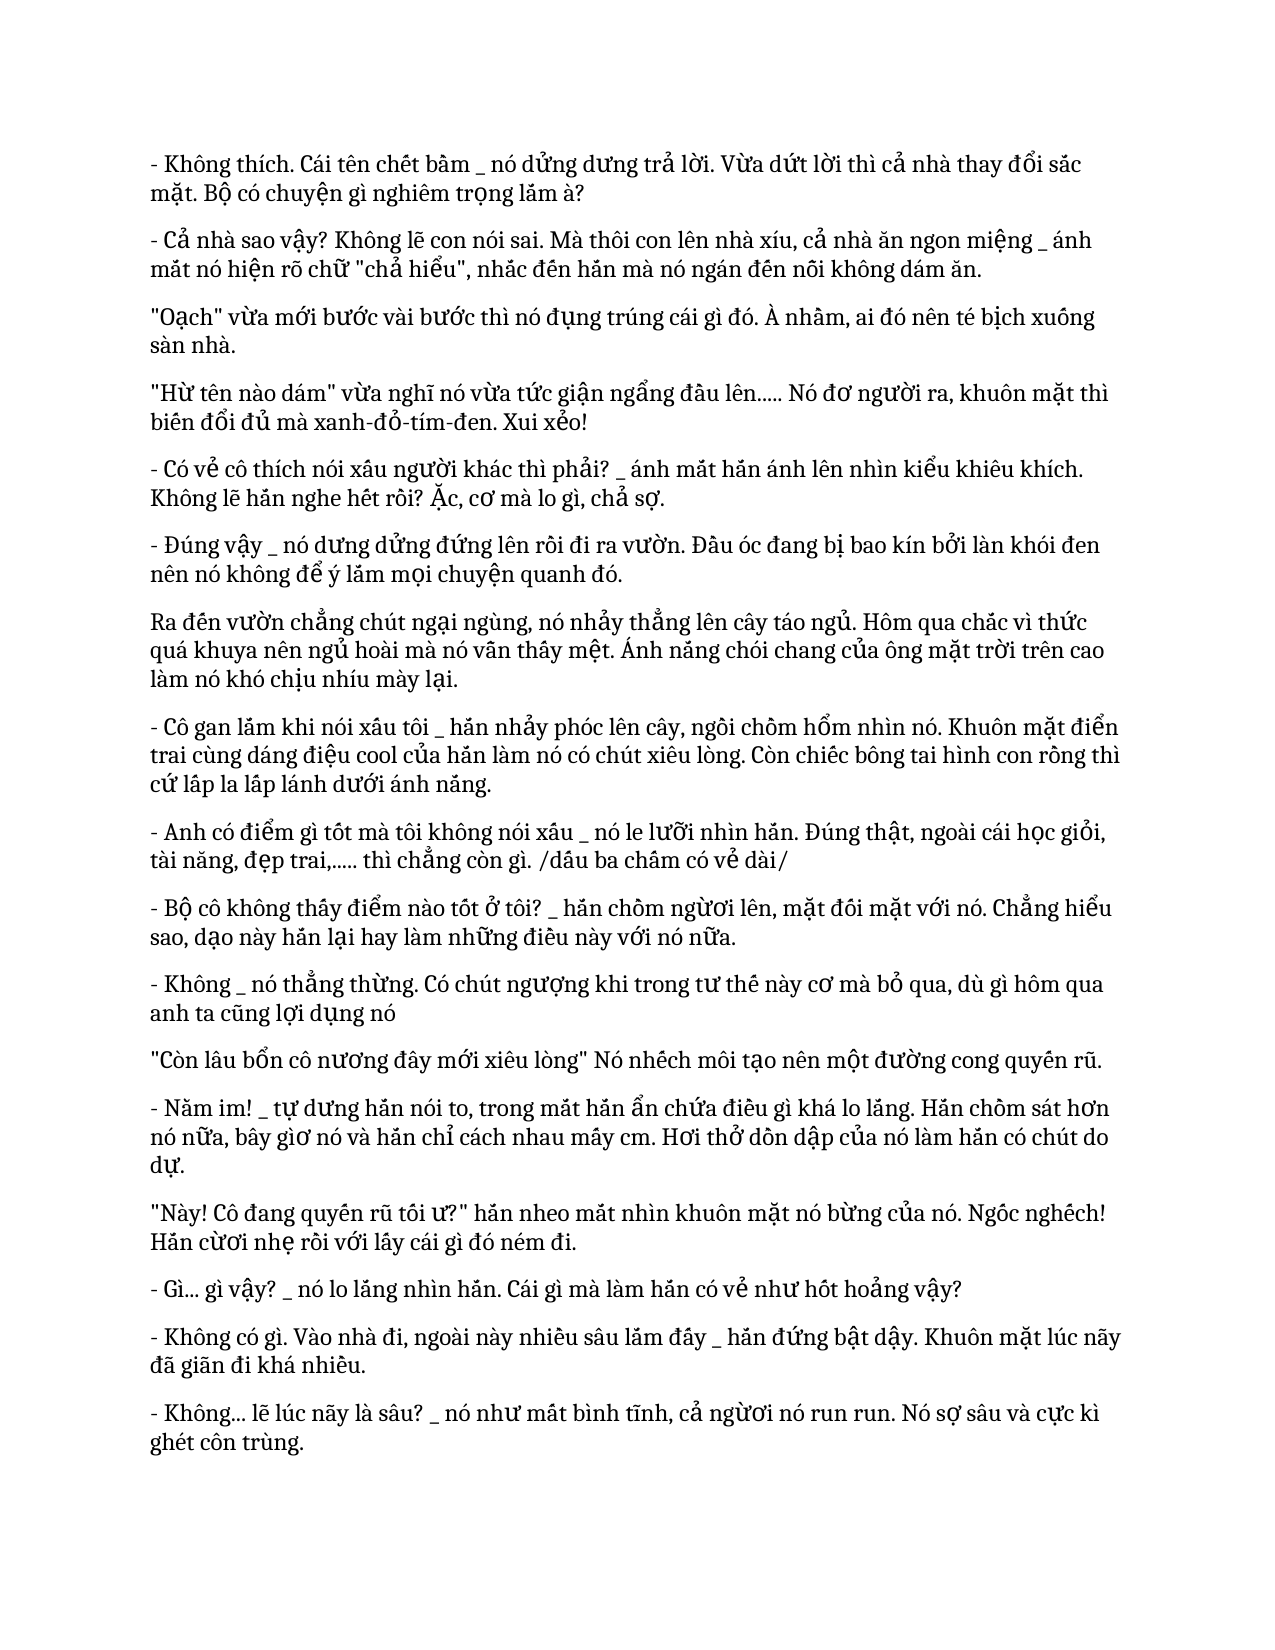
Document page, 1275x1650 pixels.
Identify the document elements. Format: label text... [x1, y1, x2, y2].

text "Hừ tên nào dám" vừa nghĩ nó vừa tức giận ngẩng đầu lên..... Nó đơ người ra, khuôn mặt thì biến đổi đủ mà xanh-đỏ-tím-đen. Xui xẻo! [150, 379, 1125, 436]
text "Này! Cô đang quyến rũ tối ư?" hắn nheo mắt nhìn khuôn mặt nó bừng của nó. Ngốc nghếch! Hắn cừơi nhẹ rồi với lấy cái gì đó ném đi. [150, 1199, 1125, 1256]
text - Nằm im! _ tự dưng hắn nói to, trong mắt hắn ẩn chứa điều gì khá lo lắng. Hắn chồm sát hơn nó nữa, bây gìơ nó và hắn chỉ cách nhau mấy cm. Hơi thở dồn dập của nó làm hắn có chút do dự. [150, 1094, 1125, 1180]
text - Gì... gì vậy? _ nó lo lắng nhìn hắn. Cái gì mà làm hắn có vẻ như hốt hoảng vậy? [150, 1275, 1125, 1304]
text "Oạch" vừa mới bước vài bước thì nó đụng trúng cái gì đó. À nhầm, ai đó nên té bịch xuống sàn nhà. [150, 302, 1125, 360]
text - Đúng vậy _ nó dưng dửng đứng lên rồi đi ra vườn. Đầu óc đang bị bao kín bởi làn khói đen nên nó không để ý lắm mọi chuyện quanh đó. [150, 531, 1125, 589]
text - Cô gan lắm khi nói xấu tôi _ hắn nhảy phóc lên cây, ngồi chồm hổm nhìn nó. Khuôn mặt điển trai cùng dáng điệu cool của hắn làm nó có chút xiêu lòng. Còn chiếc bông tai hình con rồng thì cứ lấp la lấp lánh dưới ánh nắng. [150, 712, 1125, 799]
text - Có vẻ cô thích nói xấu người khác thì phải? _ ánh mắt hắn ánh lên nhìn kiểu khiêu khích. Không lẽ hắn nghe hết rồi? Ặc, cơ mà lo gì, chả sợ. [150, 455, 1125, 512]
text Ra đến vườn chẳng chút ngại ngùng, nó nhảy thẳng lên cây táo ngủ. Hôm qua chắc vì thức quá khuya nên ngủ hoài mà nó vẫn thấy mệt. Ánh nắng chói chang của ông mặt trời trên cao làm nó khó chịu nhíu mày lại. [150, 607, 1125, 694]
text - Bộ cô không thấy điểm nào tốt ở tôi? _ hắn chồm ngừơi lên, mặt đối mặt với nó. Chẳng hiểu sao, dạo này hắn lại hay làm những điều này với nó nữa. [150, 894, 1125, 951]
text - Không có gì. Vào nhà đi, ngoài này nhiều sâu lắm đấy _ hắn đứng bật dậy. Khuôn mặt lúc nãy đã giãn đi khá nhiều. [150, 1322, 1125, 1380]
text - Không _ nó thẳng thừng. Có chút ngượng khi trong tư thế này cơ mà bỏ qua, dù gì hôm qua anh ta cũng lợi dụng nó [150, 970, 1125, 1027]
text - Cả nhà sao vậy? Không lẽ con nói sai. Mà thôi con lên nhà xíu, cả nhà ăn ngon miệng _ ánh mắt nó hiện rõ chữ "chả hiểu", nhắc đến hắn mà nó ngán đến nỗi không dám ăn. [150, 226, 1125, 284]
text - Không thích. Cái tên chết bầm _ nó dửng dưng trả lời. Vừa dứt lời thì cả nhà thay đổi sắc mặt. Bộ có chuyện gì nghiêm trọng lắm à? [150, 150, 1125, 207]
text "Còn lâu bổn cô nương đây mới xiêu lòng" Nó nhếch môi tạo nên một đường cong quyến rũ. [150, 1046, 1125, 1075]
text - Anh có điểm gì tốt mà tôi không nói xấu _ nó le lưỡi nhìn hắn. Đúng thật, ngoài cái học giỏi, tài năng, đẹp trai,..... thì chẳng còn gì. /dấu ba chấm có vẻ dài/ [150, 817, 1125, 875]
text - Không... lẽ lúc nãy là sâu? _ nó như mất bình tĩnh, cả ngừơi nó run run. Nó sợ sâu và cực kì ghét côn trùng. [150, 1399, 1125, 1456]
